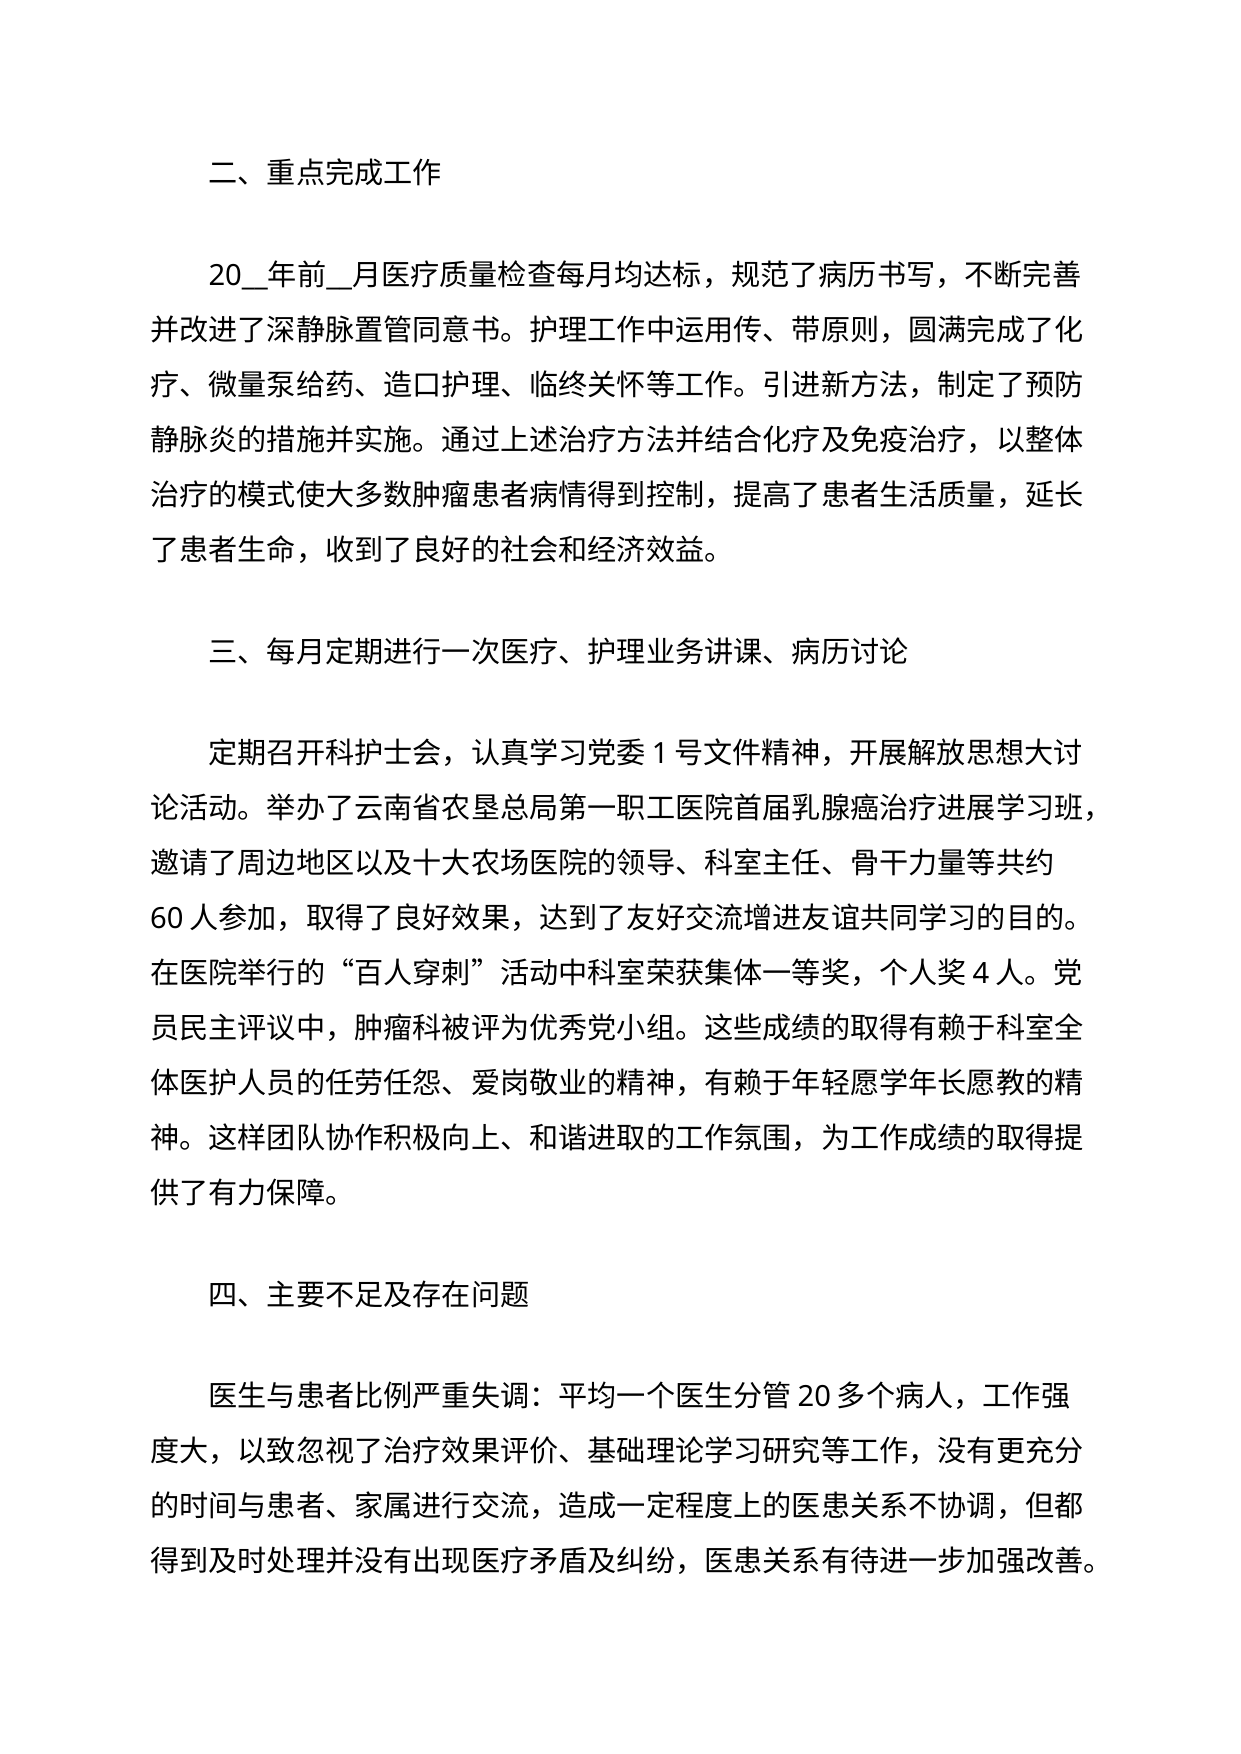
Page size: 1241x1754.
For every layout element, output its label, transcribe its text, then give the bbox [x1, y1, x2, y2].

text 医生与患者比例严重失调：平均一个医生分管20多个病人，工作强度大，以致忽视了治疗效果评价、基础理论学习研究等工作，没有更充分的时间与患者、家属进行交流，造成一定程度上的医患关系不协调，但都得到及时处理并没有出现医疗矛盾及纠纷，医患关系有待进一步加强改善。 [150, 1373, 1090, 1580]
text 20__年前__月医疗质量检查每月均达标，规范了病历书写，不断完善并改进了深静脉置管同意书。护理工作中运用传、带原则，圆满完成了化疗、微量泵给药、造口护理、临终关怀等工作。引进新方法，制定了预防静脉炎的措施并实施。通过上述治疗方法并结合化疗及免疫治疗，以整体治疗的模式使大多数肿瘤患者病情得到控制，提高了患者生活质量，延长了患者生命，收到了良好的社会和经济效益。 [150, 252, 1090, 569]
text 四、主要不足及存在问题 [150, 1271, 1090, 1313]
text 定期召开科护士会，认真学习党委1号文件精神，开展解放思想大讨论活动。举办了云南省农垦总局第一职工医院首届乳腺癌治疗进展学习班，邀请了周边地区以及十大农场医院的领导、科室主任、骨干力量等共约60人参加，取得了良好效果，达到了友好交流增进友谊共同学习的目的。在医院举行的“百人穿刺”活动中科室荣获集体一等奖，个人奖4人。党员民主评议中，肿瘤科被评为优秀党小组。这些成绩的取得有赖于科室全体医护人员的任劳任怨、爱岗敬业的精神，有赖于年轻愿学年长愿教的精神。这样团队协作积极向上、和谐进取的工作氛围，为工作成绩的取得提供了有力保障。 [150, 730, 1090, 1212]
text 二、重点完成工作 [150, 150, 1090, 192]
text 三、每月定期进行一次医疗、护理业务讲课、病历讨论 [150, 628, 1090, 670]
